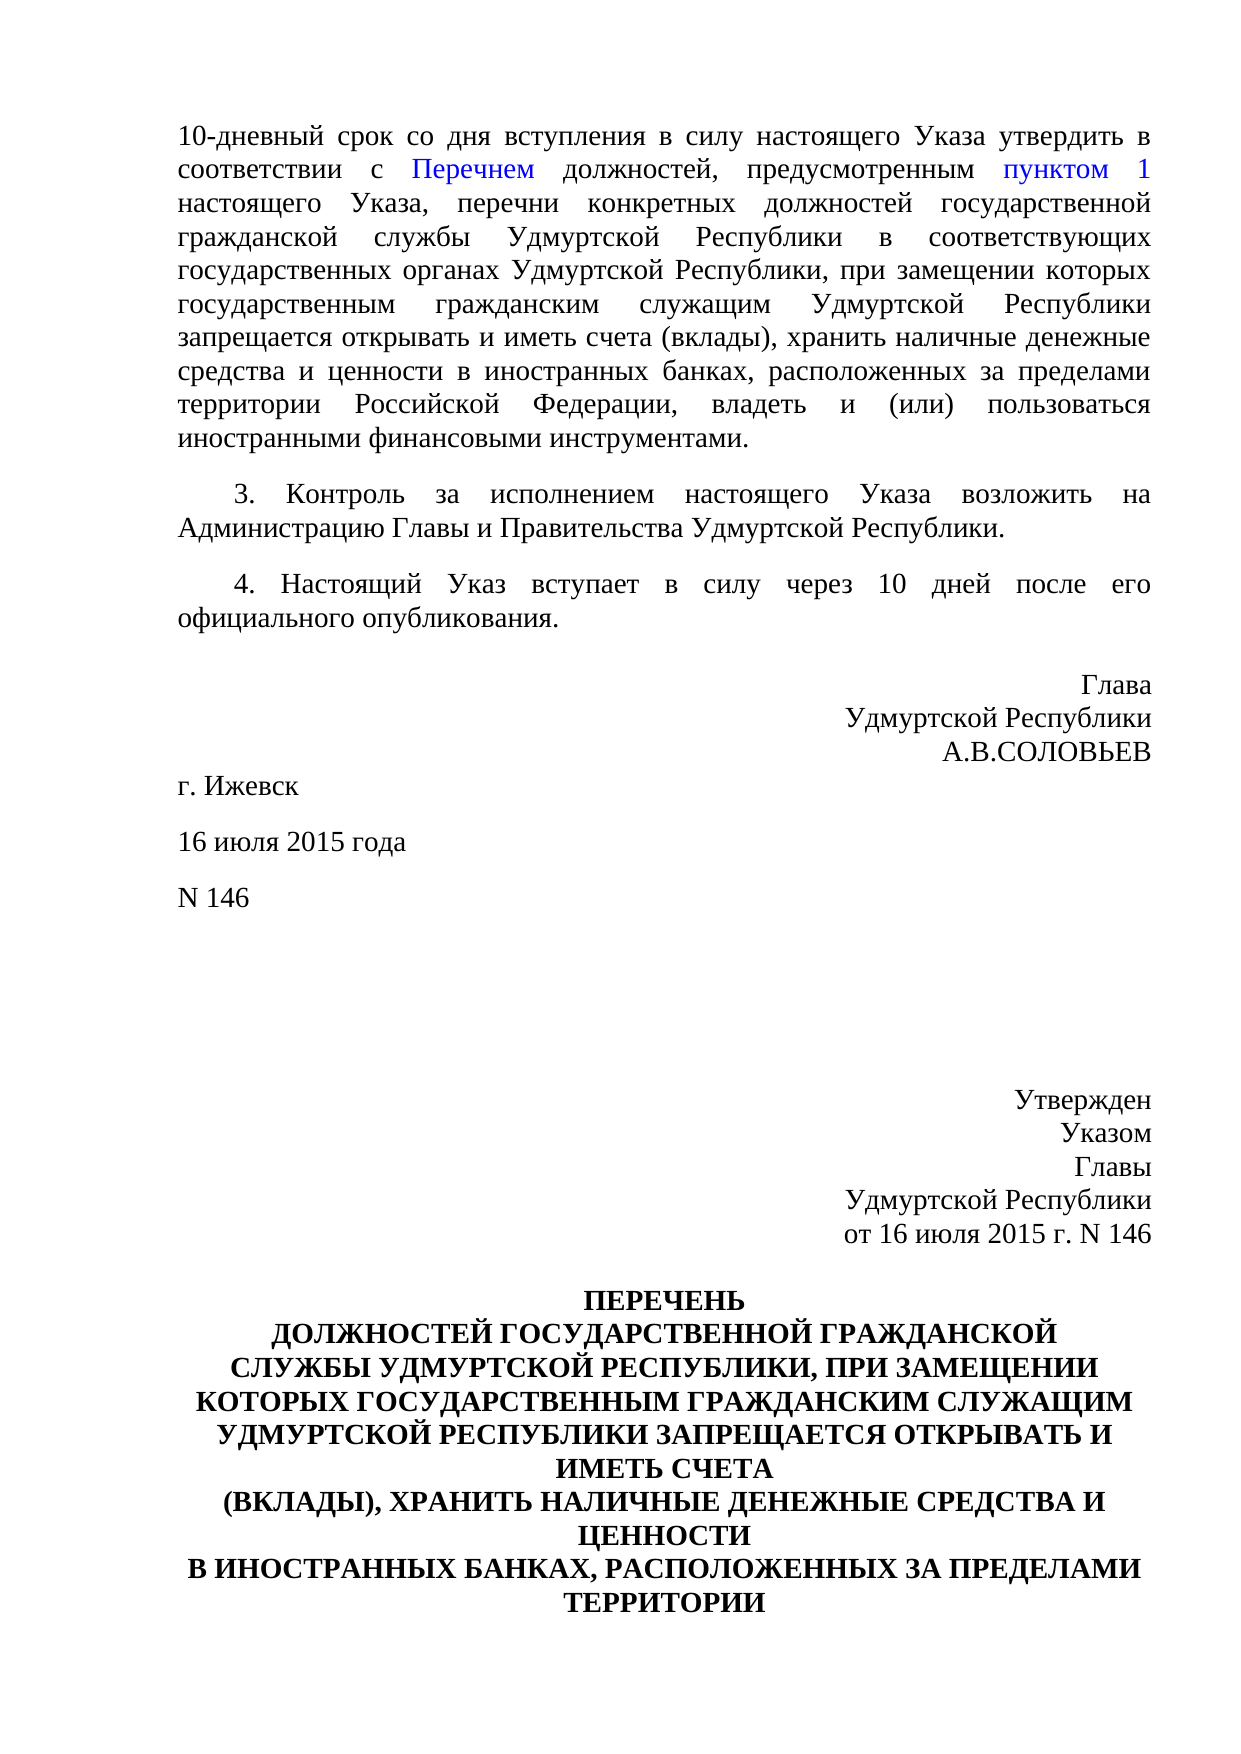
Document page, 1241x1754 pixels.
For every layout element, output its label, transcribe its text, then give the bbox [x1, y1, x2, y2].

text Глава [177, 667, 1152, 701]
text А.В.СОЛОВЬЕВ [177, 734, 1152, 768]
title ПЕРЕЧЕНЬ [177, 1283, 1152, 1317]
text Указом [177, 1115, 1152, 1149]
title В ИНОСТРАННЫХ БАНКАХ, РАСПОЛОЖЕННЫХ ЗА ПРЕДЕЛАМИ ТЕРРИТОРИИ [177, 1551, 1152, 1618]
text г. Ижевск [177, 768, 1152, 801]
title СЛУЖБЫ УДМУРТСКОЙ РЕСПУБЛИКИ, ПРИ ЗАМЕЩЕНИИ [177, 1350, 1152, 1384]
text Удмуртской Республики [177, 1182, 1152, 1216]
title УДМУРТСКОЙ РЕСПУБЛИКИ ЗАПРЕЩАЕТСЯ ОТКРЫВАТЬ И ИМЕТЬ СЧЕТА [177, 1417, 1152, 1484]
text Главы [177, 1149, 1152, 1182]
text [177, 118, 1152, 453]
text N 146 [177, 881, 1152, 914]
title ДОЛЖНОСТЕЙ ГОСУДАРСТВЕННОЙ ГРАЖДАНСКОЙ [177, 1317, 1152, 1350]
text Утвержден [177, 1082, 1152, 1115]
text Удмуртской Республики [177, 701, 1152, 734]
text 16 июля 2015 года [177, 824, 1152, 858]
text 4. Настоящий Указ вступает в силу через 10 дней после его официального опубликования. [177, 566, 1152, 633]
text от 16 июля 2015 г. N 146 [177, 1216, 1152, 1249]
title КОТОРЫХ ГОСУДАРСТВЕННЫМ ГРАЖДАНСКИМ СЛУЖАЩИМ [177, 1384, 1152, 1417]
title (ВКЛАДЫ), ХРАНИТЬ НАЛИЧНЫЕ ДЕНЕЖНЫЕ СРЕДСТВА И ЦЕННОСТИ [177, 1484, 1152, 1551]
text 3. Контроль за исполнением настоящего Указа возложить на Администрацию Главы и Правительства Удмуртской Республики. [177, 476, 1152, 543]
